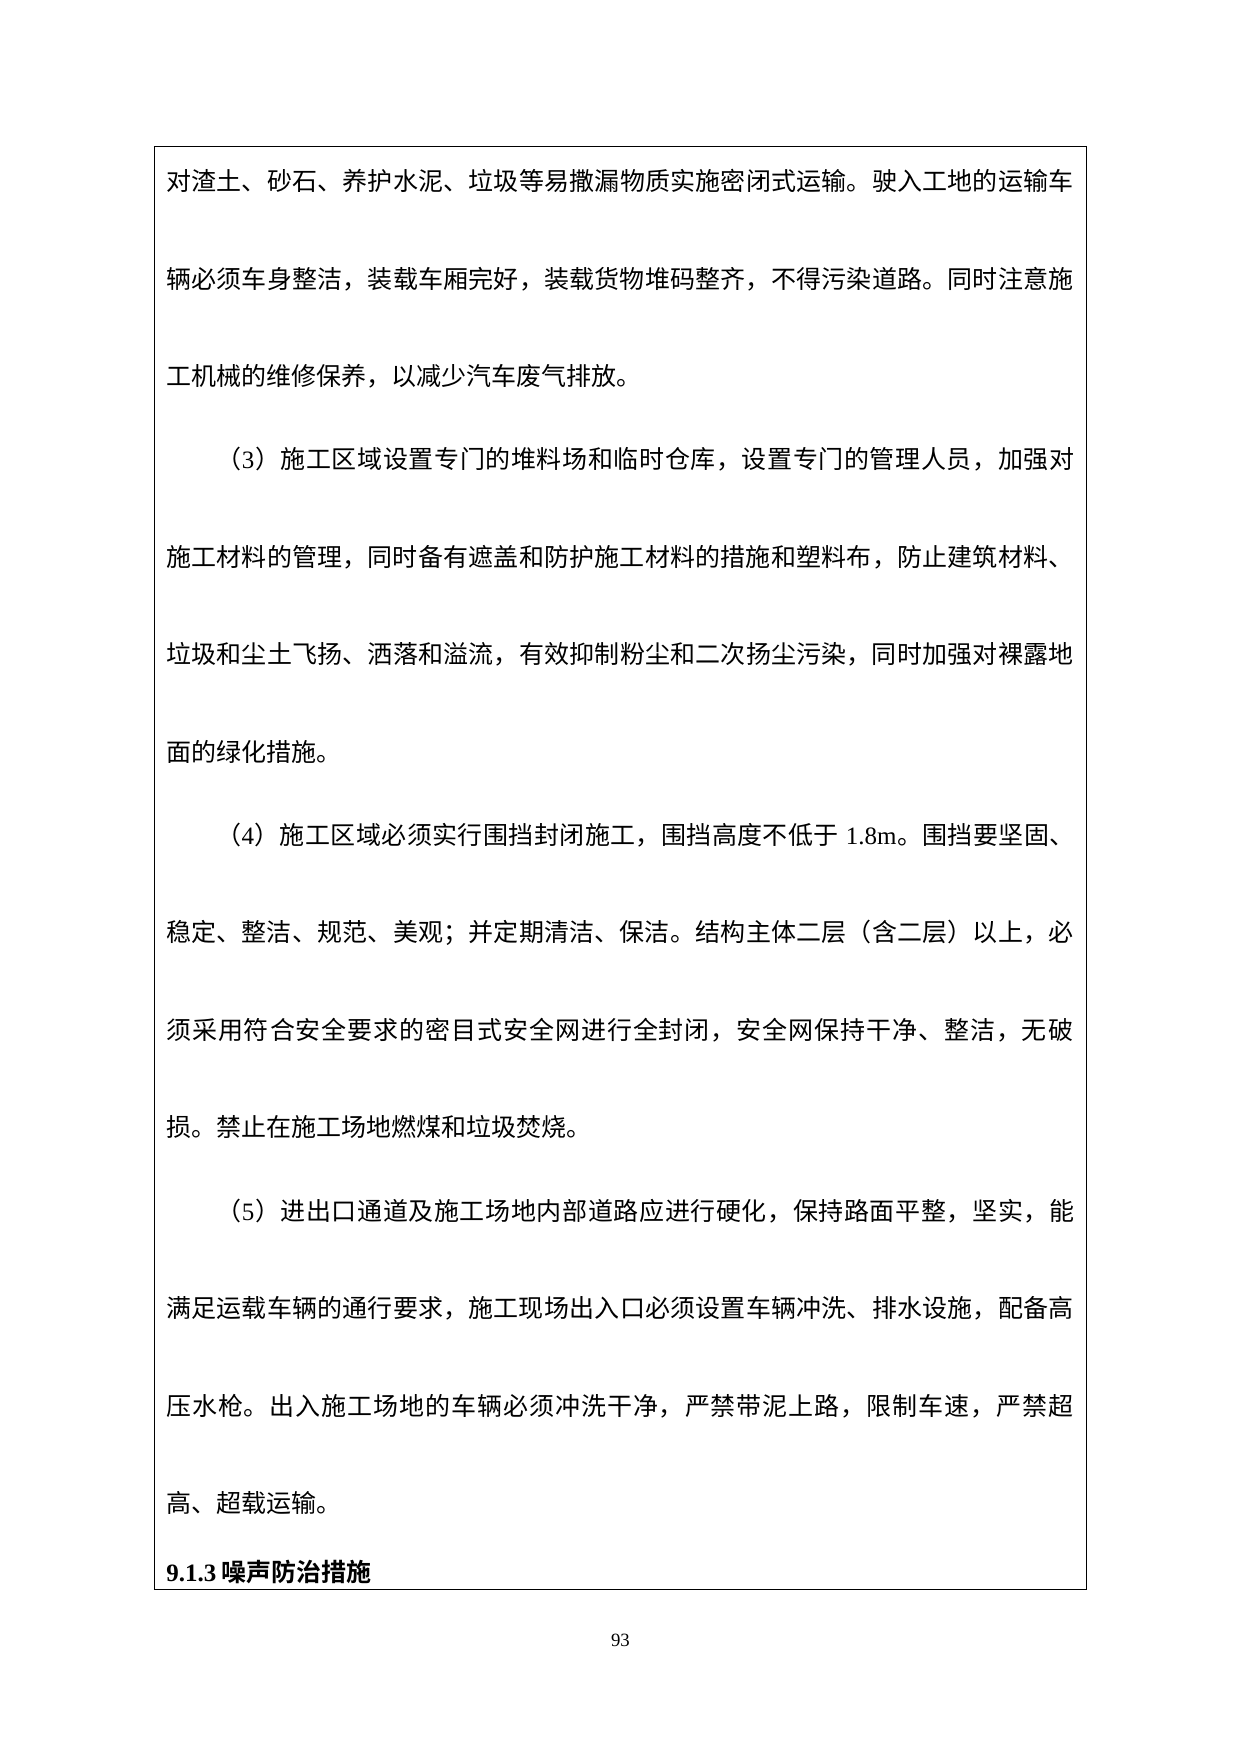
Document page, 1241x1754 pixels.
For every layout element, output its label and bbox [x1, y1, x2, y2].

table_cell [155, 147, 1086, 1588]
